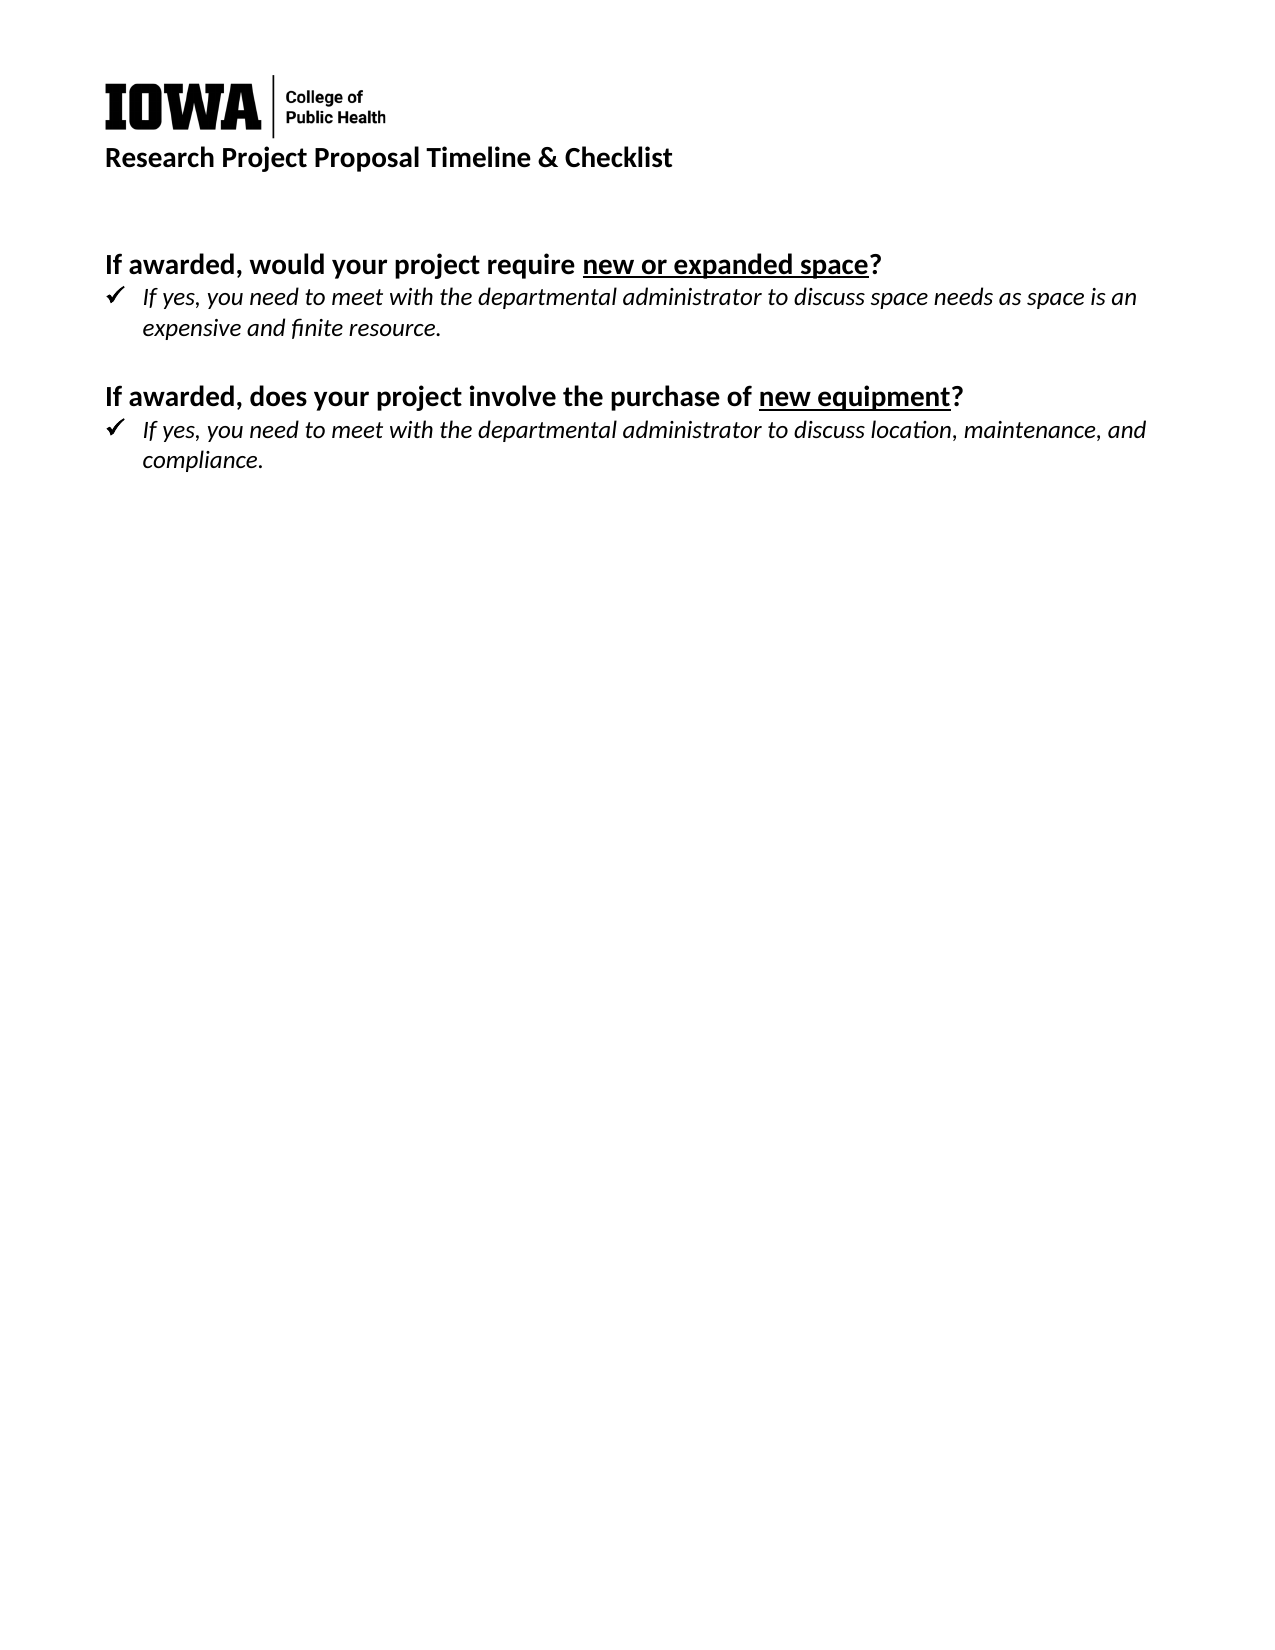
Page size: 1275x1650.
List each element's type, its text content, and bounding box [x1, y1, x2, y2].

picture [105, 75, 386, 139]
list If yes, you need to meet with the departmental administrator to discuss location, maintenance, and compliance. [105, 414, 1200, 475]
text If awarded, does your project involve the purchase of new equipment? [105, 378, 1200, 414]
list If yes, you need to meet with the departmental administrator to discuss space needs as space is an expensive and finite resource. [105, 282, 1200, 343]
text If awarded, would your project require new or expanded space? [105, 246, 1200, 282]
